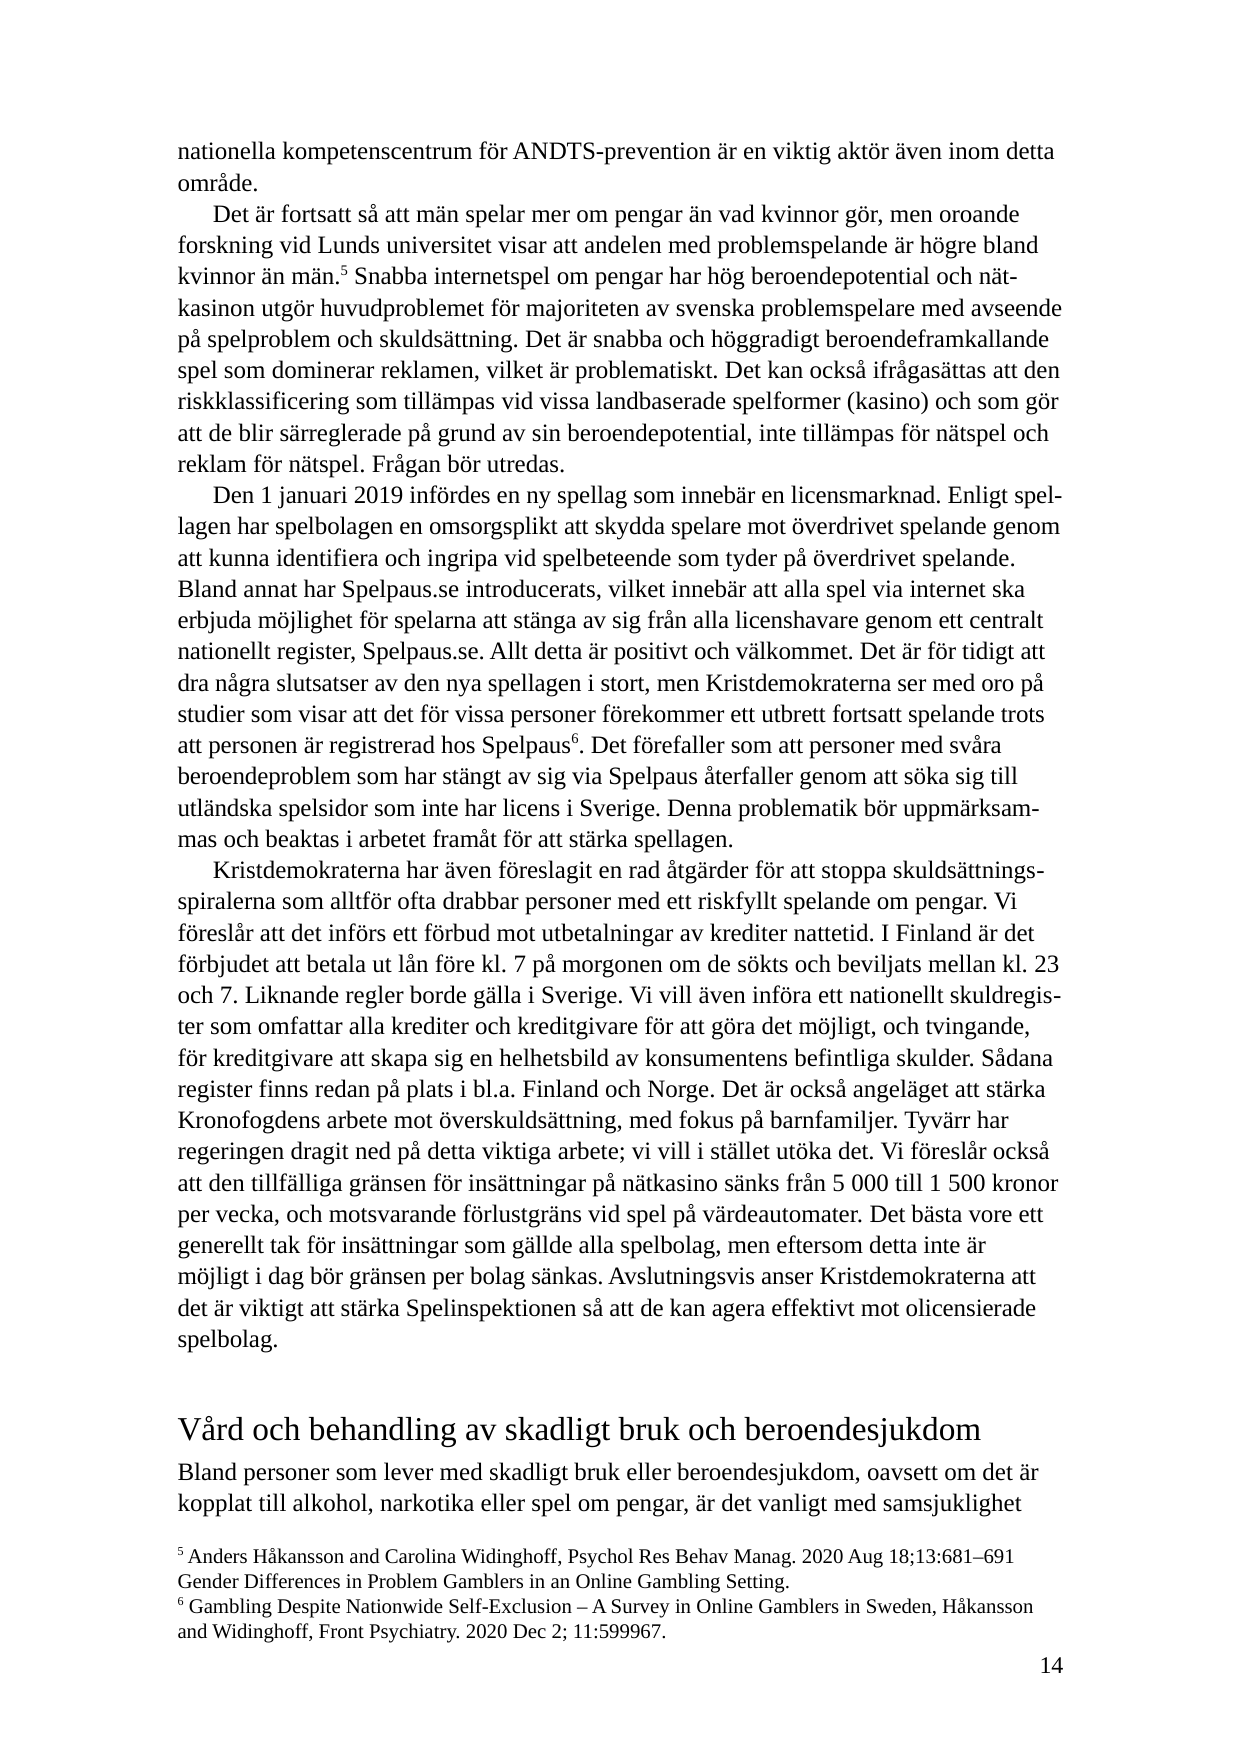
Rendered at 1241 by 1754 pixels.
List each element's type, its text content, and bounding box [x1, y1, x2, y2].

text Det är fortsatt så att män spelar mer om pengar än vad kvinnor gör, men oroande forskning vid Lunds universitet visar att andelen med problemspelande är högre bland kvinnor än män. Snabba internetspel om pengar har hög beroendepotential och nätkasinon utgör huvudproblemet för majoriteten av svenska problemspelare med avseende på spelproblem och skuldsättning. Det är snabba och höggradigt beroendeframkallande spel som dominerar reklamen, vilket är problematiskt. Det kan också ifrågasättas att den riskklassificering som tillämpas vid vissa landbaserade spelformer (kasino) och som gör att de blir särreglerade på grund av sin beroendepotential, inte tillämpas för nätspel och reklam för nätspel. Frågan bör utredas. [177, 196, 1063, 478]
subtitle Vård och behandling av skadligt bruk och beroendesjukdom [177, 1415, 1063, 1446]
text Den 1 januari 2019 infördes en ny spellag som innebär en licensmarknad. Enligt spellagen har spelbolagen en omsorgsplikt att skydda spelare mot överdrivet spelande genom att kunna identifiera och ingripa vid spelbeteende som tyder på överdrivet spelande. Bland annat har Spelpaus.se introducerats, vilket innebär att alla spel via internet ska erbjuda möjlighet för spelarna att stänga av sig från alla licenshavare genom ett centralt nationellt register, Spelpaus.se. Allt detta är positivt och välkommet. Det är för tidigt att dra några slutsatser av den nya spellagen i stort, men Kristdemokraterna ser med oro på studier som visar att det för vissa personer förekommer ett utbrett fortsatt spelande trots att personen är registrerad hos Spelpaus. Det förefaller som att personer med svåra beroendeproblem som har stängt av sig via Spelpaus återfaller genom att söka sig till utländska spelsidor som inte har licens i Sverige. Denna problematik bör uppmärksammas och beaktas i arbetet framåt för att stärka spellagen. [177, 478, 1063, 853]
text Kristdemokraterna har även föreslagit en rad åtgärder för att stoppa skuldsättningsspiralerna som alltför ofta drabbar personer med ett riskfyllt spelande om pengar. Vi föreslår att det införs ett förbud mot utbetalningar av krediter nattetid. I Finland är det förbjudet att betala ut lån före kl. 7 på morgonen om de sökts och beviljats mellan kl. 23 och 7. Liknande regler borde gälla i Sverige. Vi vill även införa ett nationellt skuldregister som omfattar alla krediter och kreditgivare för att göra det möjligt, och tvingande, för kreditgivare att skapa sig en helhetsbild av konsumentens befintliga skulder. Sådana register finns redan på plats i bl.a. Finland och Norge. Det är också angeläget att stärka Kronofogdens arbete mot överskuldsättning, med fokus på barnfamiljer. Tyvärr har regeringen dragit ned på detta viktiga arbete; vi vill i stället utöka det. Vi föreslår också att den tillfälliga gränsen för insättningar på nätkasino sänks från 5 000 till 1 500 kronor per vecka, och motsvarande förlustgräns vid spel på värdeautomater. Det bästa vore ett generellt tak för insättningar som gällde alla spelbolag, men eftersom detta inte är möjligt i dag bör gränsen per bolag sänkas. Avslutningsvis anser Kristdemokraterna att det är viktigt att stärka Spelinspektionen så att de kan agera effektivt mot olicensierade spelbolag. [177, 853, 1063, 1353]
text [177, 1455, 1063, 1517]
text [177, 134, 1063, 196]
